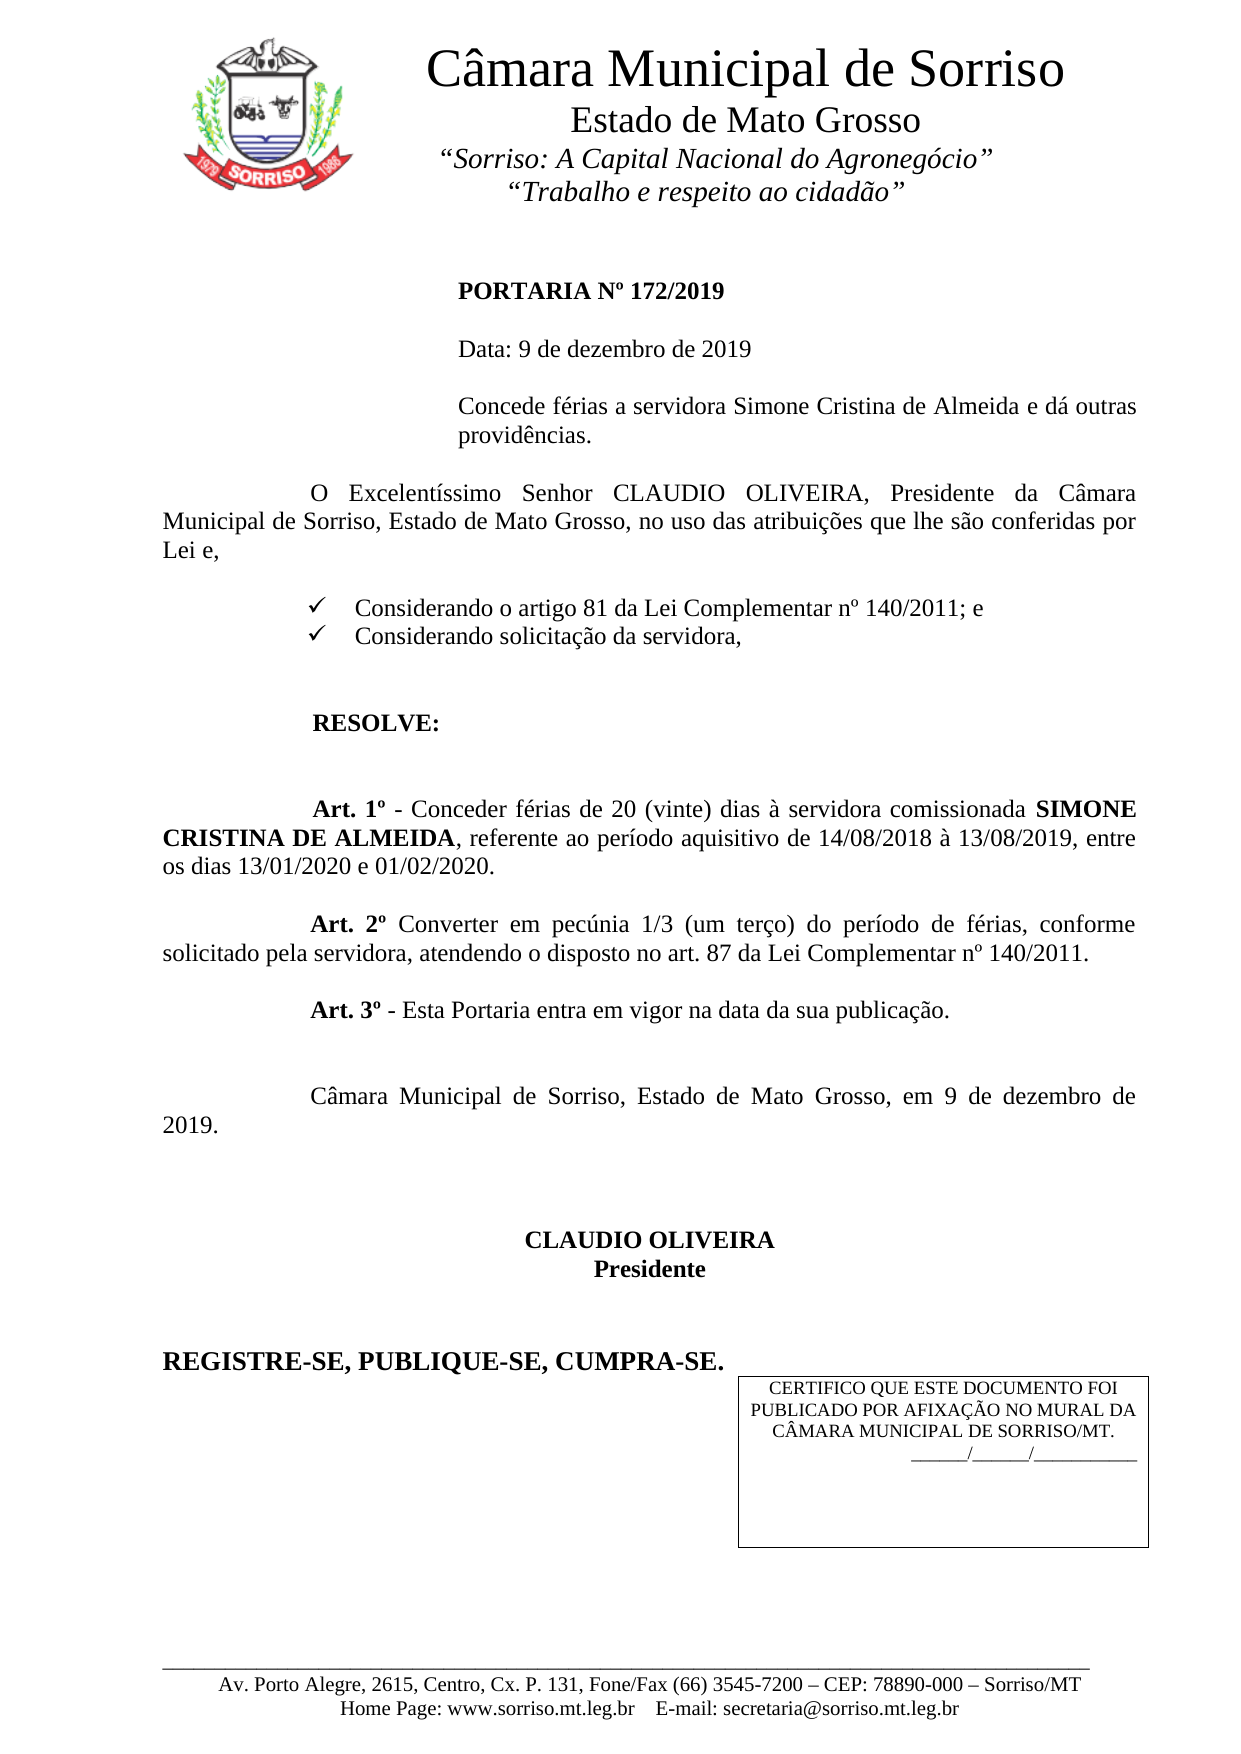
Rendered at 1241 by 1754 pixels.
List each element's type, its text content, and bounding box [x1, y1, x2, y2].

text Art. 2º Converter em pecúnia 1/3 (um terço) do período de férias, conforme solicitado pela servidora, atendendo o disposto no art. 87 da Lei Complementar nº 140/2011. [162, 909, 1137, 966]
text Concede férias a servidora Simone Cristina de Almeida e dá outras providências. [458, 391, 1137, 449]
text Art. 3º - Esta Portaria entra em vigor na data da sua publicação. [162, 995, 1137, 1024]
list Considerando solicitação da servidora, [317, 621, 1137, 650]
text Data: 9 de dezembro de 2019 [458, 334, 1137, 363]
subtitle PORTARIA Nº 172/2019 [458, 276, 1137, 305]
text O Excelentíssimo Senhor CLAUDIO OLIVEIRA, Presidente da Câmara Municipal de Sorriso, Estado de Mato Grosso, no uso das atribuições que lhe são conferidas por Lei e, [162, 478, 1137, 564]
text CLAUDIO OLIVEIRA [162, 1225, 1137, 1254]
table_header CERTIFICO QUE ESTE DOCUMENTO FOI PUBLICADO POR AFIXAÇÃO NO MURAL DA CÂMARA MUNICIPAL DE SORRISO/MT. ______/______/___________ [739, 1377, 1148, 1547]
text Art. 1º - Conceder férias de 20 (vinte) dias à servidora comissionada SIMONE CRISTINA DE ALMEIDA, referente ao período aquisitivo de 14/08/2018 à 13/08/2019, entre os dias 13/01/2020 e 01/02/2020. [162, 794, 1137, 880]
text RESOLVE: [162, 708, 1137, 736]
text Presidente [162, 1254, 1137, 1283]
list Considerando o artigo 81 da Lei Complementar nº 140/2011; e [317, 593, 1137, 621]
text REGISTRE-SE, PUBLIQUE-SE, CUMPRA-SE. [162, 1345, 1137, 1376]
text Câmara Municipal de Sorriso, Estado de Mato Grosso, em 9 de dezembro de 2019. [162, 1081, 1137, 1139]
